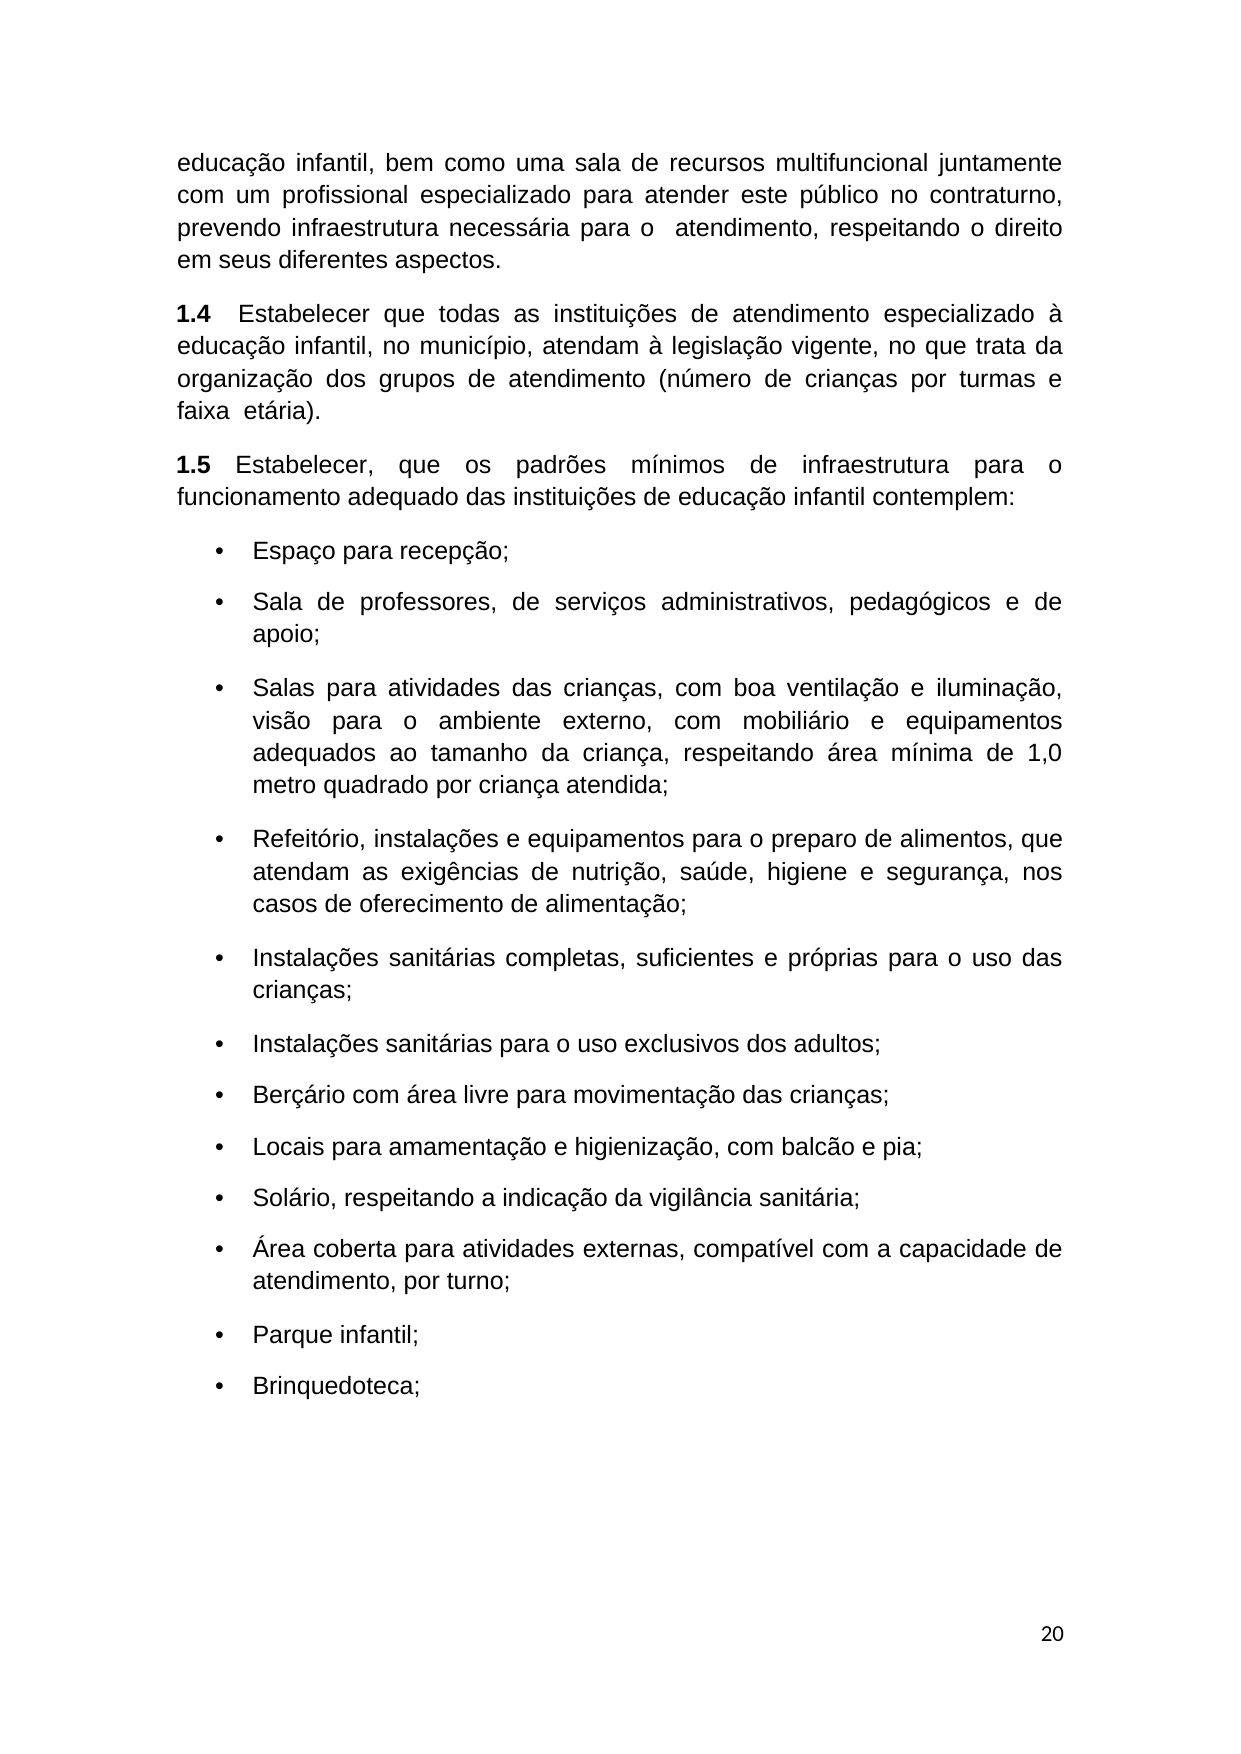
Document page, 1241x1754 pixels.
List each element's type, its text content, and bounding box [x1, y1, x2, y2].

list Locais para amamentação e higienização, com balcão e pia; [215, 1132, 1064, 1160]
list Parque infantil; [215, 1320, 1064, 1348]
list Espaço para recepção; [215, 536, 1064, 565]
list Área coberta para atividades externas, compatível com a capacidade de atendimento, por turno; [215, 1233, 1064, 1295]
list Sala de professores, de serviços administrativos, pedagógicos e de apoio; [215, 587, 1064, 648]
list Salas para atividades das crianças, com boa ventilação e iluminação, visão para o ambiente externo, com mobiliário e equipamentos adequados ao tamanho da criança, respeitando área mínima de 1,0 metro quadrado por criança atendida; [215, 673, 1064, 799]
list Instalações sanitárias completas, suficientes e próprias para o uso das crianças; [215, 943, 1064, 1004]
list Solário, respeitando a indicação da vigilância sanitária; [215, 1183, 1064, 1211]
text 1.5 Estabelecer, que os padrões mínimos de infraestrutura para o funcionamento adequado das instituições de educação infantil contemplem: [176, 450, 1064, 511]
list Instalações sanitárias para o uso exclusivos dos adultos; [215, 1029, 1064, 1058]
list Refeitório, instalações e equipamentos para o preparo de alimentos, que atendam as exigências de nutrição, saúde, higiene e segurança, nos casos de oferecimento de alimentação; [215, 824, 1064, 918]
text 1.4 Estabelecer que todas as instituições de atendimento especializado à educação infantil, no município, atendam à legislação vigente, no que trata da organização dos grupos de atendimento (número de crianças por turmas e faixa etária). [176, 299, 1064, 425]
list Brinquedoteca; [215, 1371, 1064, 1400]
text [176, 148, 1064, 274]
list Berçário com área livre para movimentação das crianças; [215, 1080, 1064, 1109]
